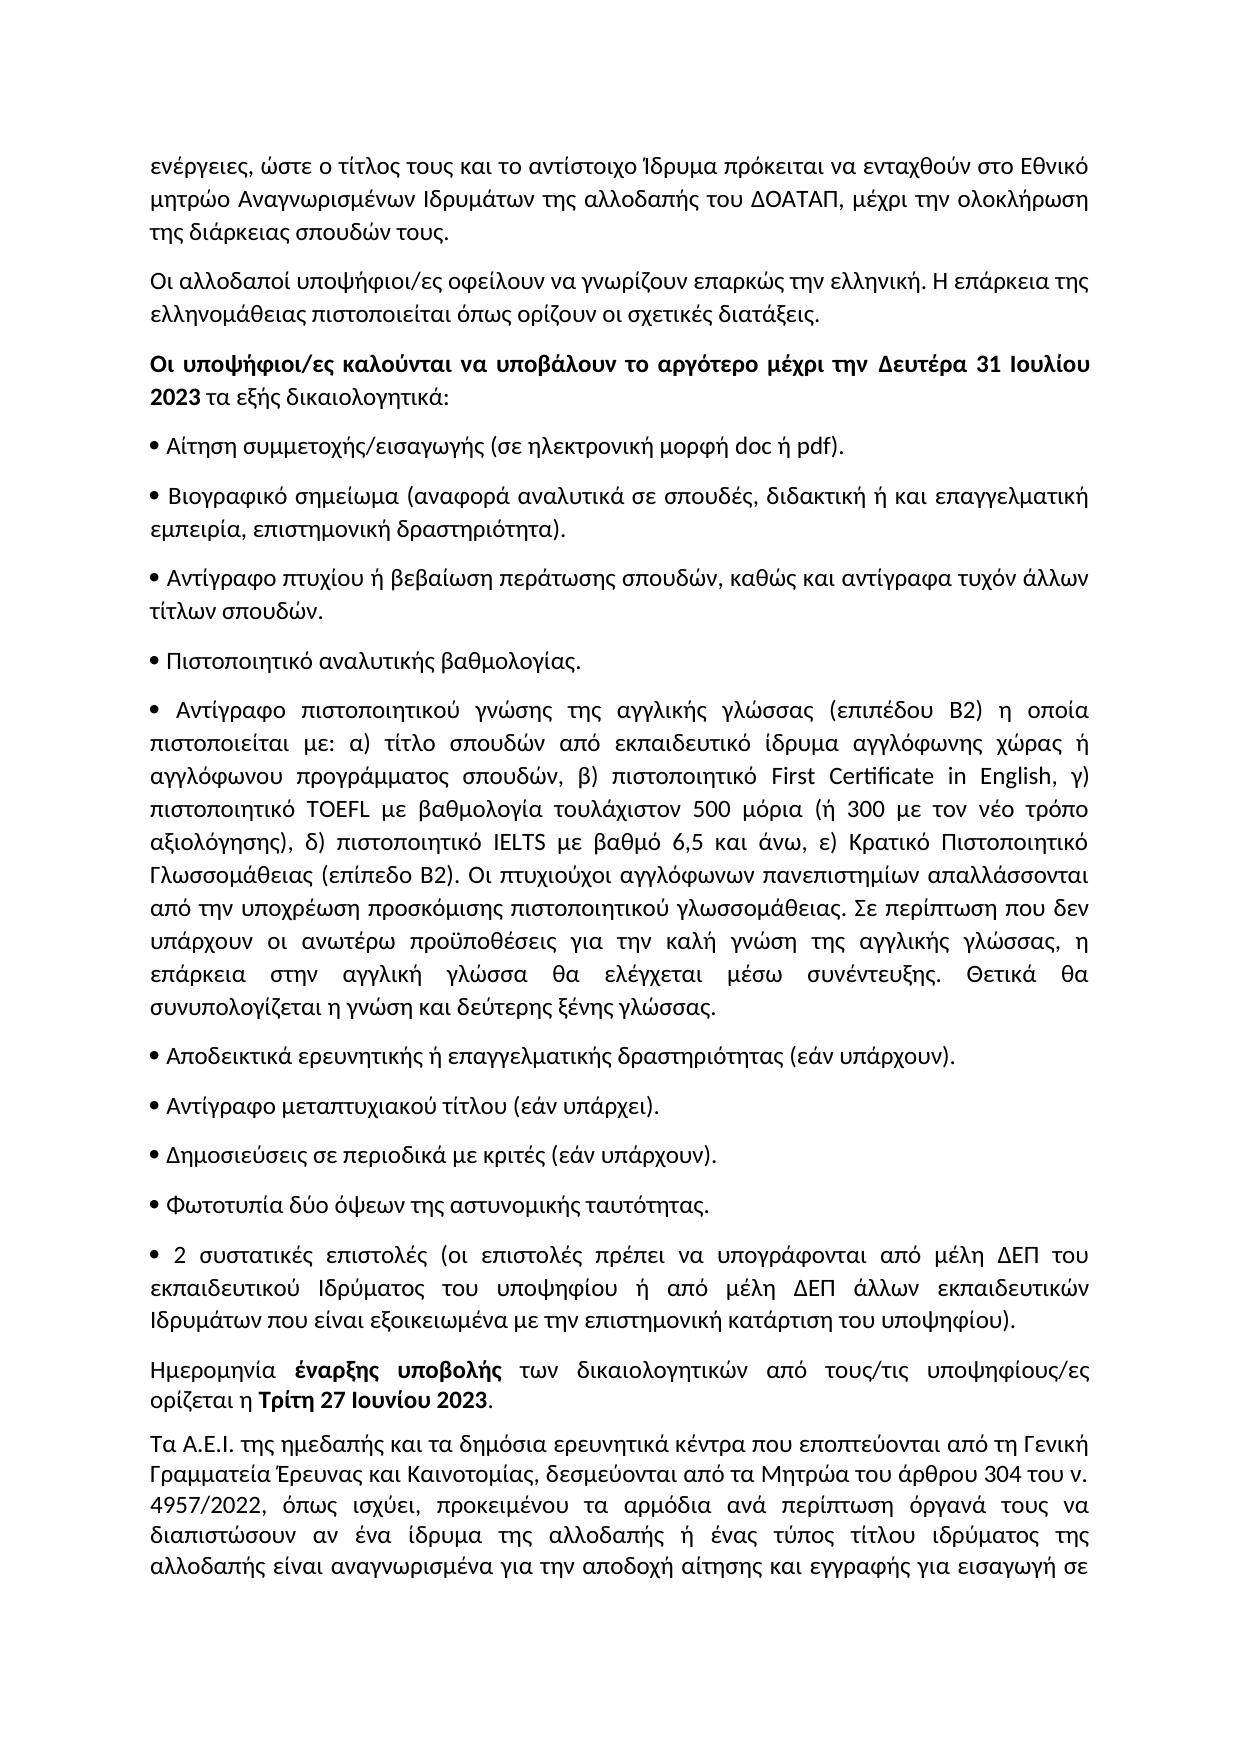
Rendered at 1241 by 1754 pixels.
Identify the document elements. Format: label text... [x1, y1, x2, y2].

text 2 συστατικές επιστολές (οι επιστολές πρέπει να υπογράφονται από μέλη ΔΕΠ του εκπαιδευτικού Ιδρύματος του υποψηφίου ή από μέλη ΔΕΠ άλλων εκπαιδευτικών Ιδρυμάτων που είναι εξοικειωμένα με την επιστημονική κατάρτιση του υποψηφίου). [150, 1239, 1090, 1335]
text Φωτοτυπία δύο όψεων της αστυνομικής ταυτότητας. [150, 1189, 1090, 1220]
text Αποδεικτικά ερευνητικής ή επαγγελματικής δραστηριότητας (εάν υπάρχουν). [150, 1040, 1090, 1071]
text Οι υποψήφιοι/ες καλούνται να υποβάλουν το αργότερο μέχρι την Δευτέρα 31 Ιουλίου 2023 τα εξής δικαιολογητικά: [150, 348, 1090, 411]
text Ημερομηνία έναρξης υποβολής των δικαιολογητικών από τους/τις υποψηφίους/ες ορίζεται η Τρίτη 27 Ιουνίου 2023. [150, 1354, 1090, 1415]
text Δημοσιεύσεις σε περιοδικά με κριτές (εάν υπάρχουν). [150, 1139, 1090, 1170]
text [150, 1428, 1090, 1580]
text Αντίγραφο πτυχίου ή βεβαίωση περάτωσης σπουδών, καθώς και αντίγραφα τυχόν άλλων τίτλων σπουδών. [150, 562, 1090, 626]
text Αντίγραφο πιστοποιητικού γνώσης της αγγλικής γλώσσας (επιπέδου Β2) η οποία πιστοποιείται με: α) τίτλο σπουδών από εκπαιδευτικό ίδρυμα αγγλόφωνης χώρας ή αγγλόφωνου προγράμματος σπουδών, β) πιστοποιητικό First Certificate in English, γ) πιστοποιητικό TOEFL με βαθμολογία τουλάχιστον 500 μόρια (ή 300 με τον νέο τρόπο αξιολόγησης), δ) πιστοποιητικό IELTS με βαθμό 6,5 και άνω, ε) Κρατικό Πιστοποιητικό Γλωσσομάθειας (επίπεδο Β2). Οι πτυχιούχοι αγγλόφωνων πανεπιστημίων απαλλάσσονται από την υποχρέωση προσκόμισης πιστοποιητικού γλωσσομάθειας. Σε περίπτωση που δεν υπάρχουν οι ανωτέρω προϋποθέσεις για την καλή γνώση της αγγλικής γλώσσας, η επάρκεια στην αγγλική γλώσσα θα ελέγχεται μέσω συνέντευξης. Θετικά θα συνυπολογίζεται η γνώση και δεύτερης ξένης γλώσσας. [150, 694, 1090, 1021]
text Οι αλλοδαποί υποψήφιοι/ες οφείλουν να γνωρίζουν επαρκώς την ελληνική. Η επάρκεια της ελληνομάθειας πιστοποιείται όπως ορίζουν οι σχετικές διατάξεις. [150, 265, 1090, 329]
text Πιστοποιητικό αναλυτικής βαθμολογίας. [150, 645, 1090, 676]
text Αντίγραφο μεταπτυχιακού τίτλου (εάν υπάρχει). [150, 1090, 1090, 1121]
text Βιογραφικό σημείωμα (αναφορά αναλυτικά σε σπουδές, διδακτική ή και επαγγελματική εμπειρία, επιστημονική δραστηριότητα). [150, 480, 1090, 543]
text Αίτηση συμμετοχής/εισαγωγής (σε ηλεκτρονική μορφή doc ή pdf). [150, 430, 1090, 461]
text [150, 150, 1090, 246]
